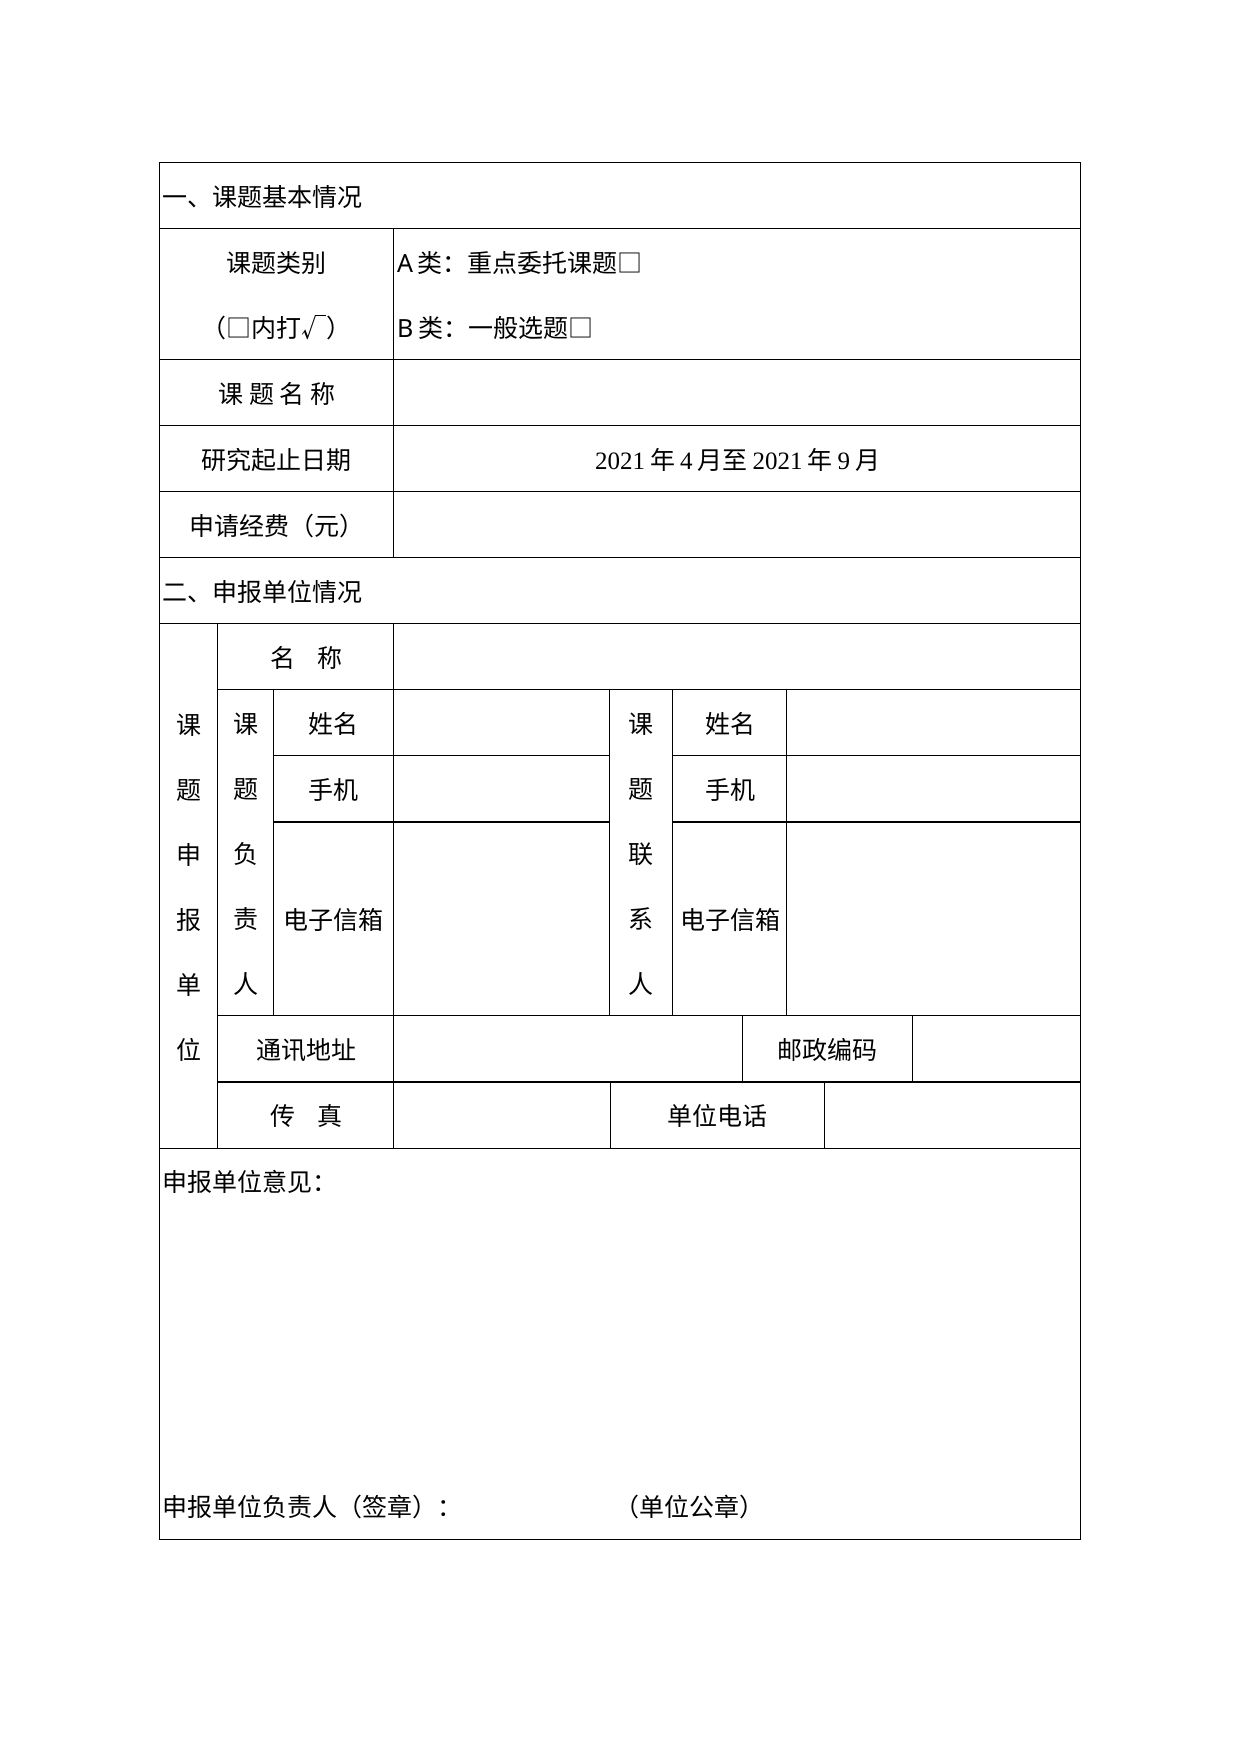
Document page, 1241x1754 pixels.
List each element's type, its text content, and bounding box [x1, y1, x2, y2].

table_cell 姓名 [274, 690, 393, 755]
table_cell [160, 1149, 1080, 1538]
table_cell 名 称 [218, 624, 393, 689]
table_cell [394, 492, 1080, 557]
table_cell A类：重点委托课题□ B类：一般选题□ [394, 229, 1080, 359]
table_cell 通讯地址 [218, 1016, 393, 1081]
table_cell [787, 690, 1080, 755]
table_header 一、课题基本情况 [160, 163, 1080, 228]
table_cell [913, 1016, 1080, 1081]
table_cell 电子信箱 [673, 823, 786, 1015]
table_cell 研究起止日期 [160, 426, 393, 491]
table_cell 2021年4月至2021年9月 [394, 426, 1080, 491]
table_cell 手机 [673, 756, 786, 821]
table_cell 二、申报单位情况 [160, 558, 1080, 623]
table_cell 传 真 [218, 1083, 393, 1147]
table_cell 手机 [274, 756, 393, 821]
table_cell 邮政编码 [743, 1016, 912, 1081]
table_cell [394, 756, 609, 821]
table_cell 课 题 名 称 [160, 360, 393, 425]
table_cell 课 题 申 报 单 位 [160, 624, 217, 1147]
table_cell [394, 624, 1080, 689]
table_cell [787, 756, 1080, 821]
table_cell [394, 690, 609, 755]
table_cell [825, 1083, 1080, 1147]
table_cell 申请经费（元） [160, 492, 393, 557]
table_cell [394, 1083, 610, 1147]
table_cell [394, 360, 1080, 425]
table_cell 电子信箱 [274, 823, 393, 1015]
table_cell 课题类别 （□内打√） [160, 229, 393, 359]
table_cell 姓名 [673, 690, 786, 755]
table_cell [394, 823, 609, 1015]
table_cell [787, 823, 1080, 1015]
table_cell 课 题 负 责 人 [218, 690, 273, 1015]
table_cell 课 题 联 系 人 [610, 690, 672, 1015]
table_cell [394, 1016, 742, 1081]
table_cell 单位电话 [611, 1083, 824, 1147]
